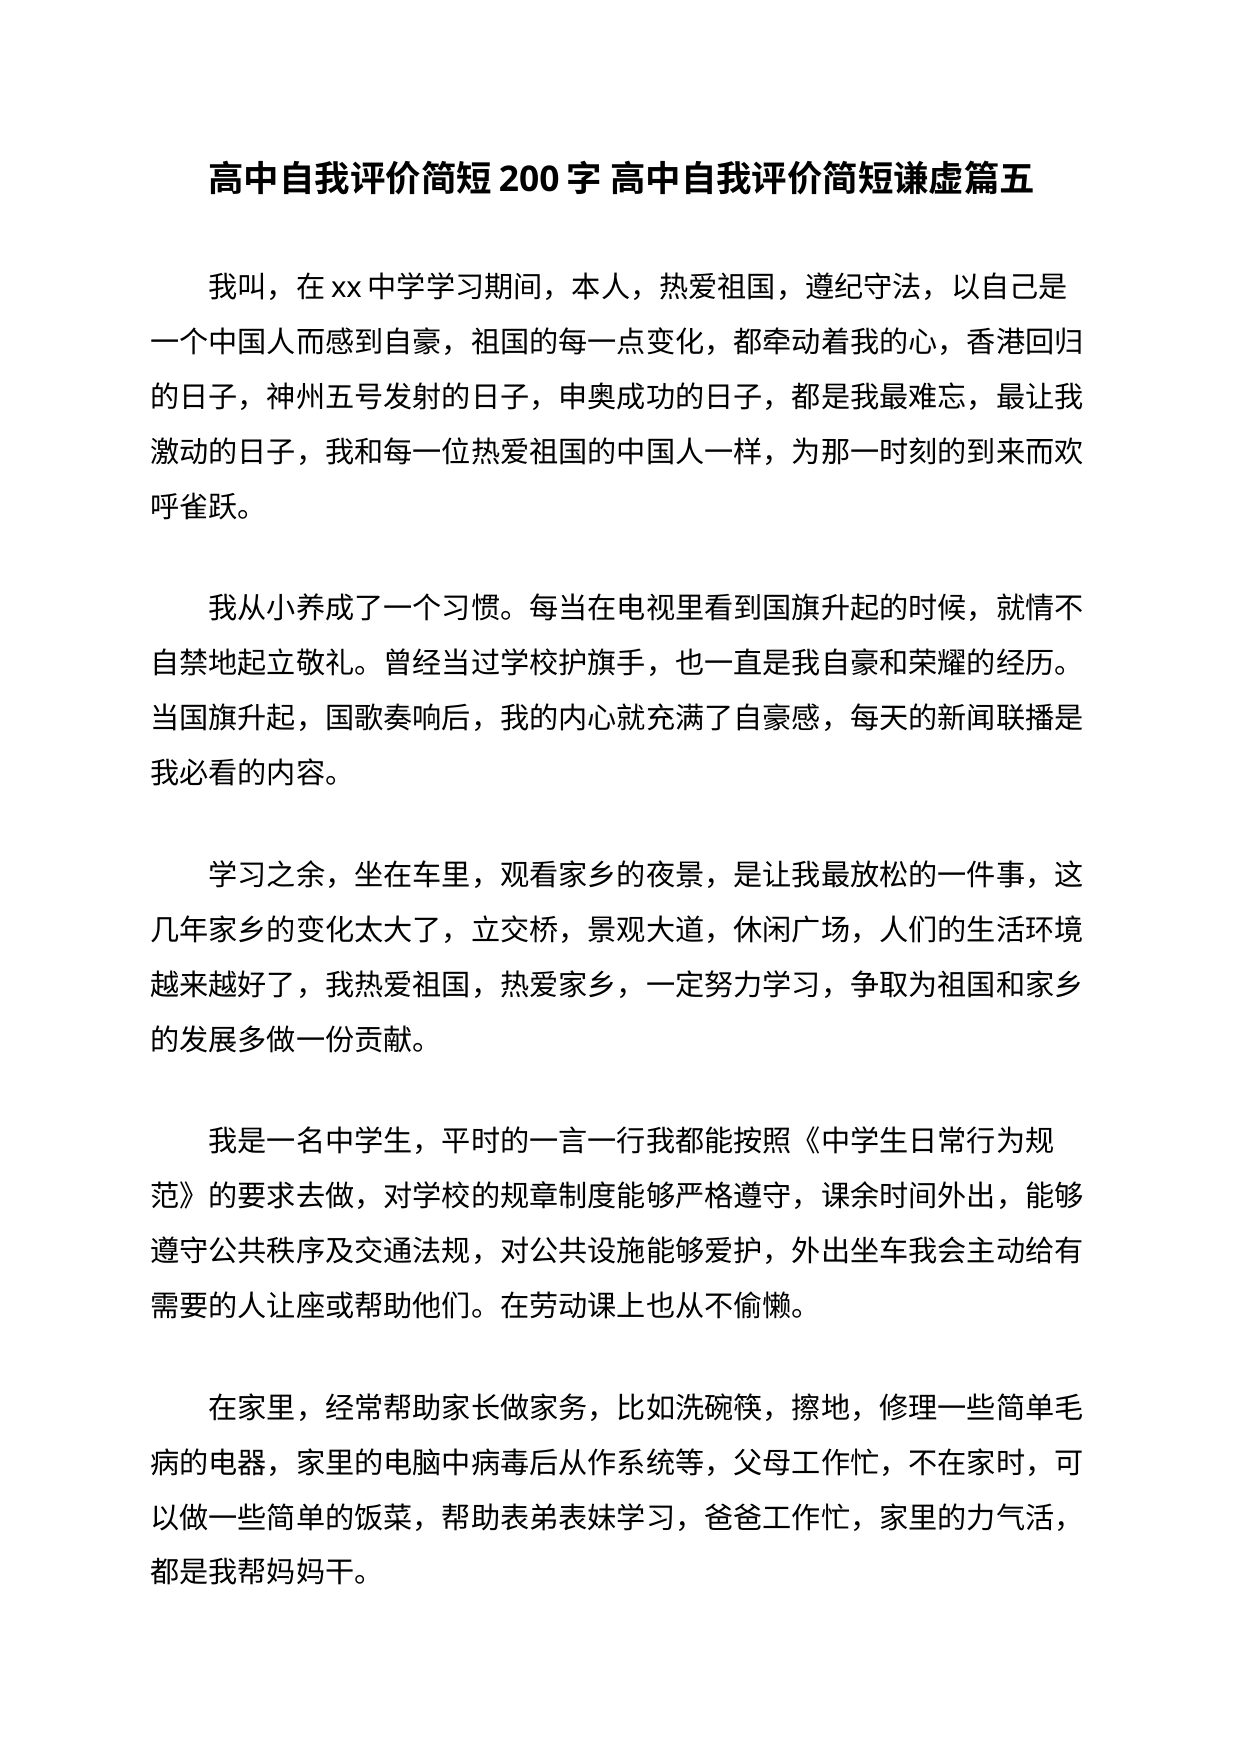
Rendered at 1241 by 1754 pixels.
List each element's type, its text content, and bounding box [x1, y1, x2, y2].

text 我是一名中学生，平时的一言一行我都能按照《中学生日常行为规范》的要求去做，对学校的规章制度能够严格遵守，课余时间外出，能够遵守公共秩序及交通法规，对公共设施能够爱护，外出坐车我会主动给有需要的人让座或帮助他们。在劳动课上也从不偷懒。 [150, 1118, 1090, 1325]
text 高中自我评价简短200字 高中自我评价简短谦虚篇五 [150, 150, 1090, 201]
text 在家里，经常帮助家长做家务，比如洗碗筷，擦地，修理一些简单毛病的电器，家里的电脑中病毒后从作系统等，父母工作忙，不在家时，可以做一些简单的饭菜，帮助表弟表妹学习，爸爸工作忙，家里的力气活，都是我帮妈妈干。 [150, 1384, 1090, 1591]
text 我从小养成了一个习惯。每当在电视里看到国旗升起的时候，就情不自禁地起立敬礼。曾经当过学校护旗手，也一直是我自豪和荣耀的经历。当国旗升起，国歌奏响后，我的内心就充满了自豪感，每天的新闻联播是我必看的内容。 [150, 585, 1090, 792]
text 我叫，在xx中学学习期间，本人，热爱祖国，遵纪守法，以自己是一个中国人而感到自豪，祖国的每一点变化，都牵动着我的心，香港回归的日子，神州五号发射的日子，申奥成功的日子，都是我最难忘，最让我激动的日子，我和每一位热爱祖国的中国人一样，为那一时刻的到来而欢呼雀跃。 [150, 263, 1090, 526]
text 学习之余，坐在车里，观看家乡的夜景，是让我最放松的一件事，这几年家乡的变化太大了，立交桥，景观大道，休闲广场，人们的生活环境越来越好了，我热爱祖国，热爱家乡，一定努力学习，争取为祖国和家乡的发展多做一份贡献。 [150, 851, 1090, 1058]
